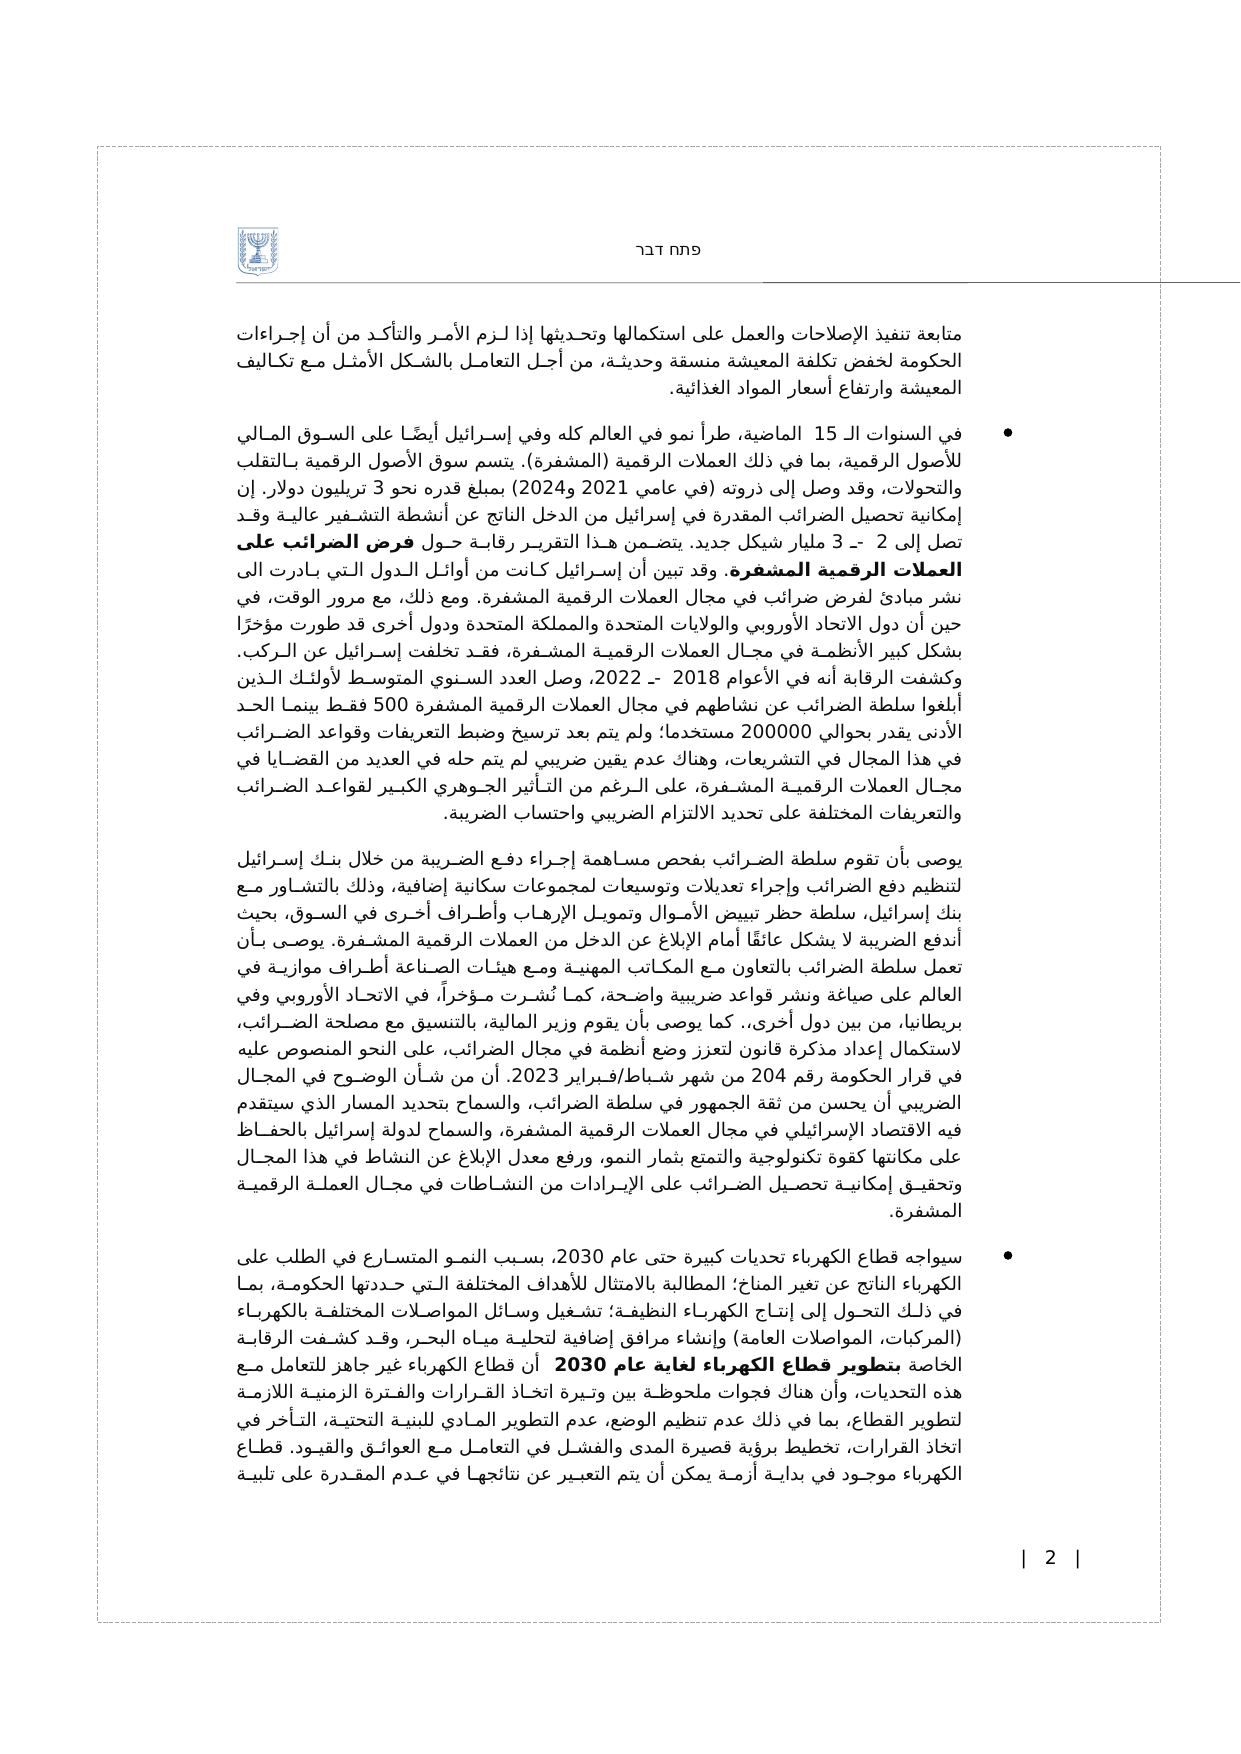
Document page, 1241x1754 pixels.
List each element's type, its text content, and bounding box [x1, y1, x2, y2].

list في السنوات الـ 15 الماضية، طرأ نمو في العالم كله وفي إسرائيل أيضًا على السوق المالي للأصول الرقمية، بما في ذلك العملات الرقمية (المشفرة). يتسم سوق الأصول الرقمية بالتقلب والتحولات، وقد وصل إلى ذروته (في عامي 2021 و2024) بمبلغ قدره نحو 3 تريليون دولار. إن إمكانية تحصيل الضرائب المقدرة في إسرائيل من الدخل الناتج عن أنشطة التشفير عالية وقد تصل إلى 2 - 3 مليار شيكل جديد. يتضمن هذا التقرير رقابة حول فرض الضرائب على العملات الرقمية المشفرة. وقد تبين أن إسرائيل كانت من أوائل الدول التي بادرت الى نشر مبادئ لفرض ضرائب في مجال العملات الرقمية المشفرة. ومع ذلك، مع مرور الوقت، في حين أن دول الاتحاد الأوروبي والولايات المتحدة والمملكة المتحدة ودول أخرى قد طورت مؤخرًا بشكل كبير الأنظمة في مجال العملات الرقمية المشفرة، فقد تخلفت إسرائيل عن الركب. وكشفت الرقابة أنه في الأعوام 2018 - 2022، وصل العدد السنوي المتوسط لأولئك الذين أبلغوا سلطة الضرائب عن نشاطهم في مجال العملات الرقمية المشفرة 500 فقط بينما الحد الأدنى يقدر بحوالي 200000 مستخدما؛ ولم يتم بعد ترسيخ وضبط التعريفات وقواعد الضرائب في هذا المجال في التشريعات، وهناك عدم يقين ضريبي لم يتم حله في العديد من القضايا في مجال العملات الرقمية المشفرة، على الرغم من التأثير الجوهري الكبير لقواعد الضرائب والتعريفات المختلفة على تحديد الالتزام الضريبي واحتساب الضريبة. [236, 419, 1004, 825]
text يوصى بأن تقوم سلطة الضرائب بفحص مساهمة إجراء دفع الضريبة من خلال بنك إسرائيل لتنظيم دفع الضرائب وإجراء تعديلات وتوسيعات لمجموعات سكانية إضافية، وذلك بالتشاور مع بنك إسرائيل، سلطة حظر تبييض الأموال وتمويل الإرهاب وأطراف أخرى في السوق، بحيث أندفع الضريبة لا يشكل عائقًا أمام الإبلاغ عن الدخل من العملات الرقمية المشفرة. يوصى بأن تعمل سلطة الضرائب بالتعاون مع المكاتب المهنية ومع هيئات الصناعة أطراف موازية في العالم على صياغة ونشر قواعد ضريبية واضحة، كما نُشرت مؤخراً، في الاتحاد الأوروبي وفي بريطانيا، من بين دول أخرى،. كما يوصى بأن يقوم وزير المالية، بالتنسيق مع مصلحة الضرائب، لاستكمال إعداد مذكرة قانون لتعزز وضع أنظمة في مجال الضرائب، على النحو المنصوص عليه في قرار الحكومة رقم 204 من شهر شباط/فبراير 2023. أن من شأن الوضوح في المجال الضريبي أن يحسن من ثقة الجمهور في سلطة الضرائب، والسماح بتحديد المسار الذي سيتقدم فيه الاقتصاد الإسرائيلي في مجال العملات الرقمية المشفرة، والسماح لدولة إسرائيل بالحفاظ على مكانتها كقوة تكنولوجية والتمتع بثمار النمو، ورفع معدل الإبلاغ عن النشاط في هذا المجال وتحقيق إمكانية تحصيل الضرائب على الإيرادات من النشاطات في مجال العملة الرقمية المشفرة. [236, 844, 963, 1223]
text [236, 319, 963, 400]
